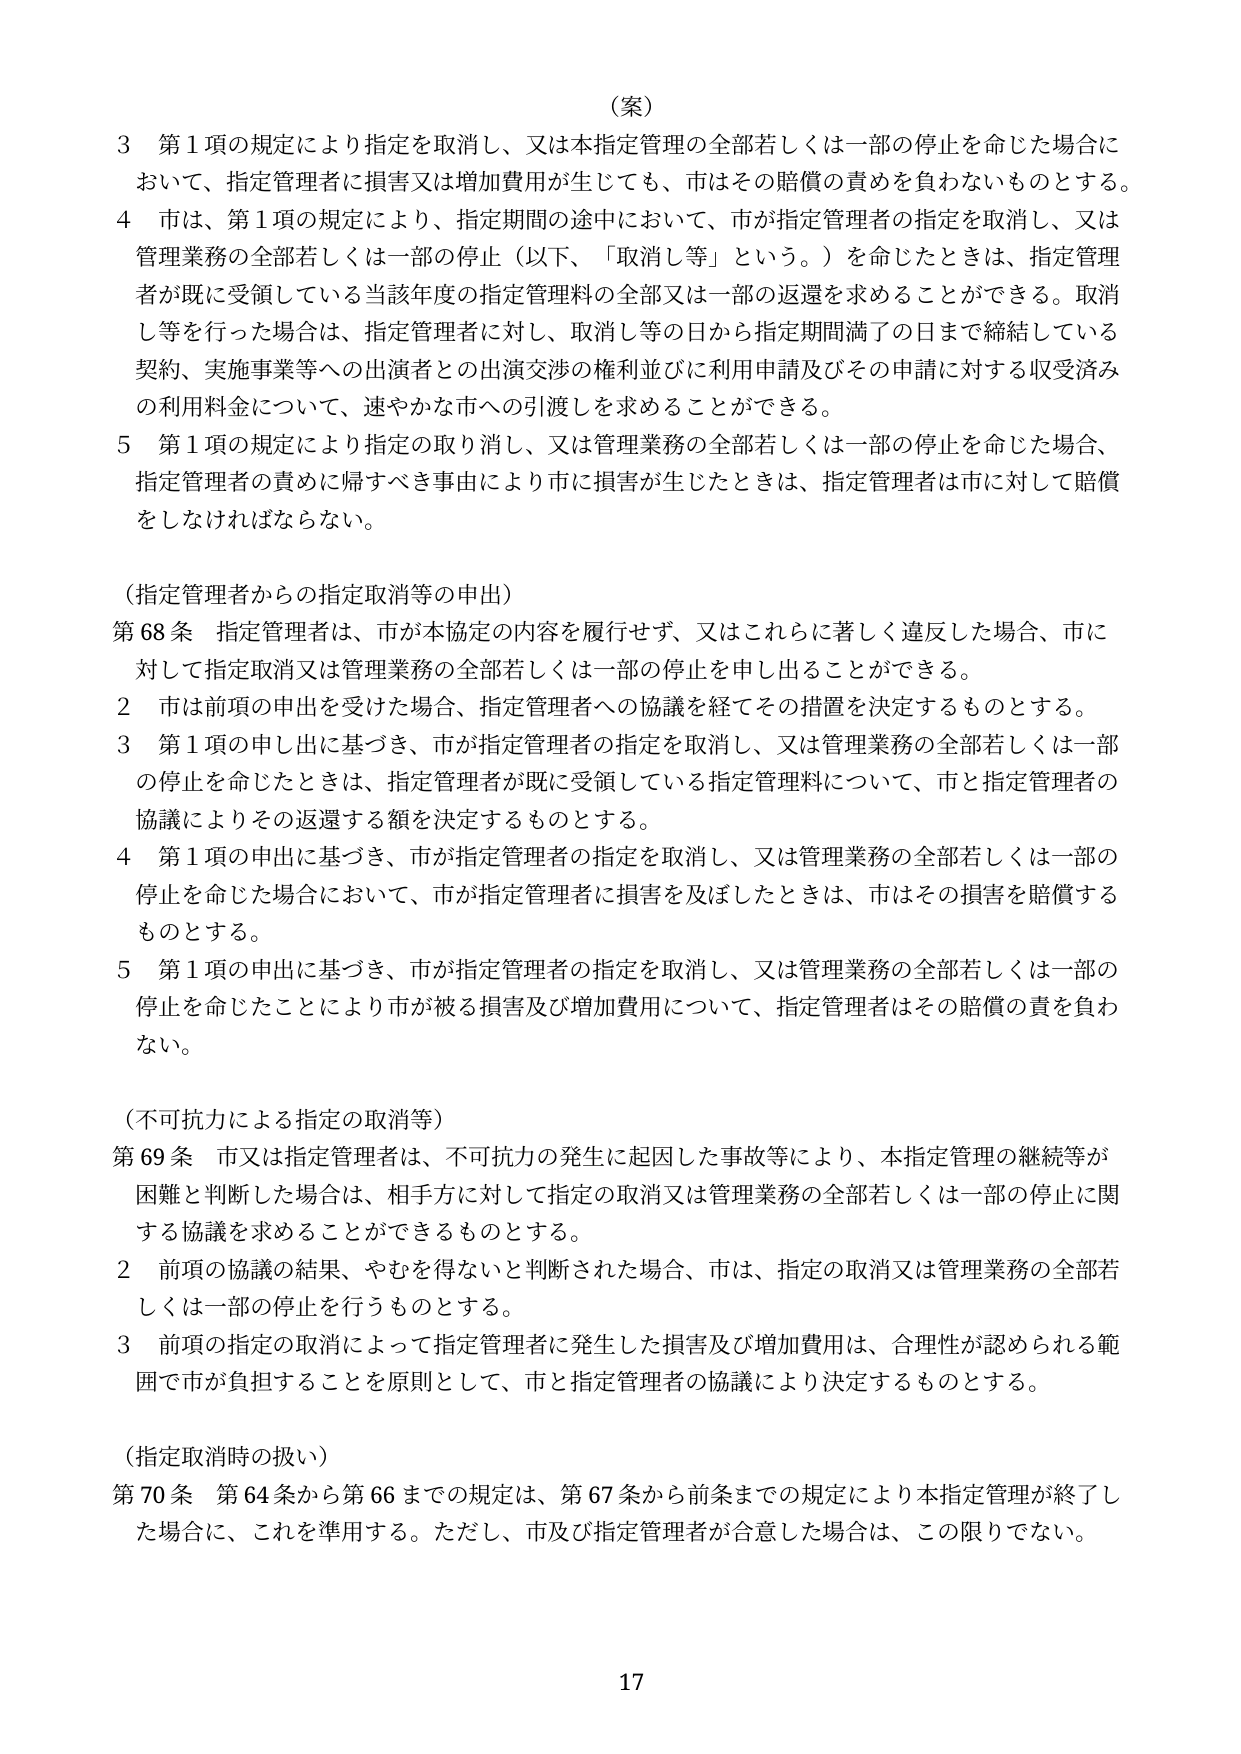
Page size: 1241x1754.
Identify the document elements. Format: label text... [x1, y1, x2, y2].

subtitle ２ 市は前項の申出を受けた場合、指定管理者への協議を経てその措置を決定するものとする。 [112, 687, 1128, 725]
subtitle ３ 前項の指定の取消によって指定管理者に発生した損害及び増加費用は、合理性が認められる範囲で市が負担することを原則として、市と指定管理者の協議により決定するものとする。 [112, 1325, 1128, 1400]
subtitle ３ 第１項の規定により指定を取消し、又は本指定管理の全部若しくは一部の停止を命じた場合において、指定管理者に損害又は増加費用が生じても、市はその賠償の責めを負わないものとする。 [112, 125, 1128, 200]
subtitle ５ 第１項の規定により指定の取り消し、又は管理業務の全部若しくは一部の停止を命じた場合、指定管理者の責めに帰すべき事由により市に損害が生じたときは、指定管理者は市に対して賠償をしなければならない。 [112, 425, 1128, 537]
subtitle （指定管理者からの指定取消等の申出） [112, 575, 1128, 612]
subtitle 第70条 第64条から第66までの規定は、第67条から前条までの規定により本指定管理が終了した場合に、これを準用する。ただし、市及び指定管理者が合意した場合は、この限りでない。 [112, 1475, 1128, 1550]
subtitle ３ 第１項の申し出に基づき、市が指定管理者の指定を取消し、又は管理業務の全部若しくは一部の停止を命じたときは、指定管理者が既に受領している指定管理料について、市と指定管理者の協議によりその返還する額を決定するものとする。 [112, 725, 1128, 837]
subtitle ４ 第１項の申出に基づき、市が指定管理者の指定を取消し、又は管理業務の全部若しくは一部の停止を命じた場合において、市が指定管理者に損害を及ぼしたときは、市はその損害を賠償するものとする。 [112, 837, 1128, 950]
subtitle ２ 前項の協議の結果、やむを得ないと判断された場合、市は、指定の取消又は管理業務の全部若しくは一部の停止を行うものとする。 [112, 1250, 1128, 1325]
subtitle （指定取消時の扱い） [112, 1437, 1128, 1475]
subtitle ５ 第１項の申出に基づき、市が指定管理者の指定を取消し、又は管理業務の全部若しくは一部の停止を命じたことにより市が被る損害及び増加費用について、指定管理者はその賠償の責を負わない。 [112, 950, 1128, 1062]
subtitle 第68条 指定管理者は、市が本協定の内容を履行せず、又はこれらに著しく違反した場合、市に対して指定取消又は管理業務の全部若しくは一部の停止を申し出ることができる。 [112, 612, 1128, 687]
subtitle 第69条 市又は指定管理者は、不可抗力の発生に起因した事故等により、本指定管理の継続等が困難と判断した場合は、相手方に対して指定の取消又は管理業務の全部若しくは一部の停止に関する協議を求めることができるものとする。 [112, 1137, 1128, 1250]
subtitle （不可抗力による指定の取消等） [112, 1100, 1128, 1137]
subtitle ４ 市は、第１項の規定により、指定期間の途中において、市が指定管理者の指定を取消し、又は管理業務の全部若しくは一部の停止（以下、「取消し等」という。）を命じたときは、指定管理者が既に受領している当該年度の指定管理料の全部又は一部の返還を求めることができる。取消し等を行った場合は、指定管理者に対し、取消し等の日から指定期間満了の日まで締結している契約、実施事業等への出演者との出演交渉の権利並びに利用申請及びその申請に対する収受済みの利用料金について、速やかな市への引渡しを求めることができる。 [112, 200, 1128, 425]
